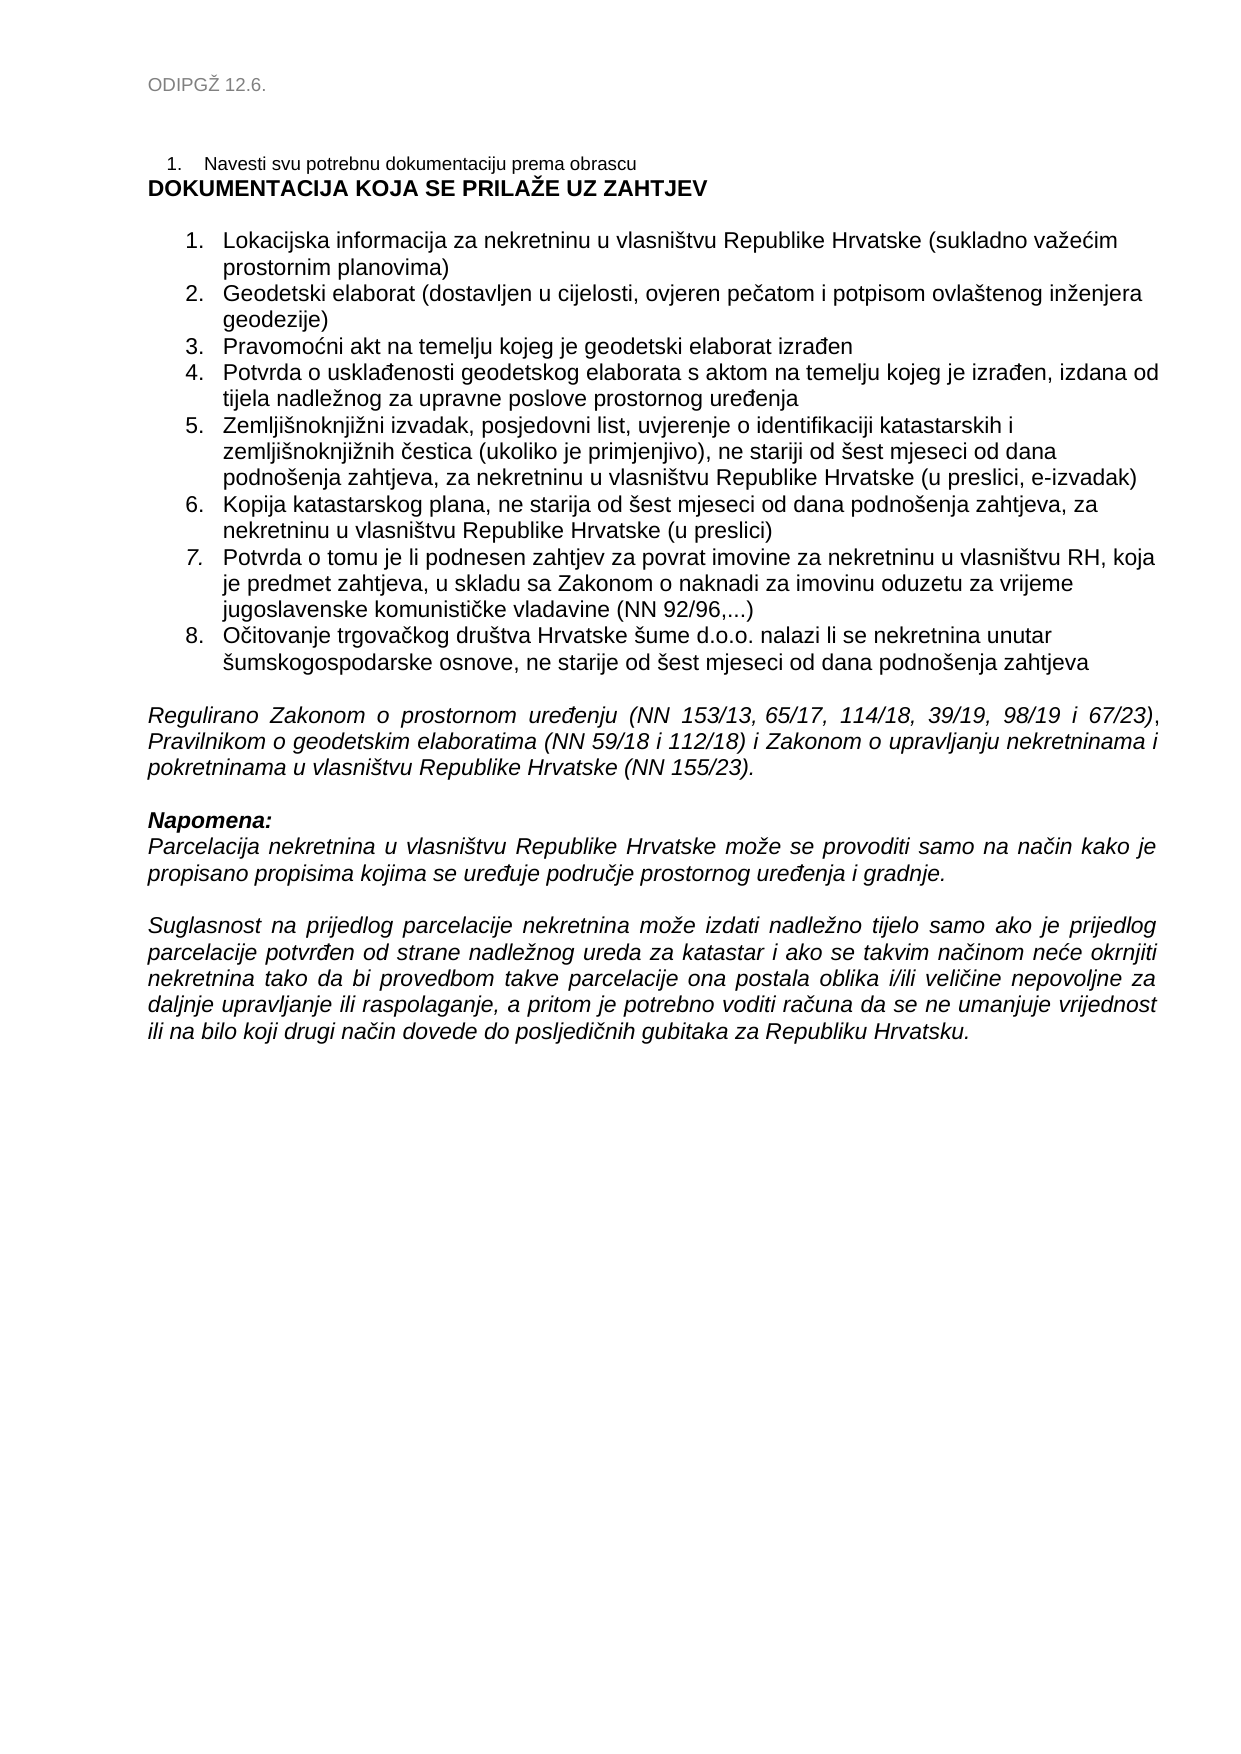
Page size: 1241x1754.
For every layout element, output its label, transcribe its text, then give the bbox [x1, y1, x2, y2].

text Regulirano Zakonom o prostornom uređenju (NN 153/13, 65/17, 114/18, 39/19, 98/19 i 67/23), Pravilnikom o geodetskim elaboratima (NN 59/18 i 112/18) i Zakonom o upravljanju nekretninama i pokretninama u vlasništvu Republike Hrvatske (NN 155/23). [148, 702, 1160, 781]
list Zemljišnoknjižni izvadak, posjedovni list, uvjerenje o identifikaciji katastarskih i zemljišnoknjižnih čestica (ukoliko je primjenjivo), ne stariji od šest mjeseci od dana podnošenja zahtjeva, za nekretninu u vlasništvu Republike Hrvatske (u preslici, e-izvadak) [185, 412, 1160, 491]
list Lokacijska informacija za nekretninu u vlasništvu Republike Hrvatske (sukladno važećim prostornim planovima) [185, 227, 1160, 280]
text DOKUMENTACIJA KOJA SE PRILAŽE UZ ZAHTJEV [148, 174, 1160, 201]
list Geodetski elaborat (dostavljen u cijelosti, ovjeren pečatom i potpisom ovlaštenog inženjera geodezije) [185, 280, 1160, 333]
list Navesti svu potrebnu dokumentaciju prema obrascu [166, 153, 1160, 174]
text Suglasnost na prijedlog parcelacije nekretnina može izdati nadležno tijelo samo ako je prijedlog parcelacije potvrđen od strane nadležnog ureda za katastar i ako se takvim načinom neće okrnjiti nekretnina tako da bi provedbom takve parcelacije ona postala oblika i/ili veličine nepovoljne za daljnje upravljanje ili raspolaganje, a pritom je potrebno voditi računa da se ne umanjuje vrijednost ili na bilo koji drugi način dovede do posljedičnih gubitaka za Republiku Hrvatsku. [148, 912, 1160, 1044]
text Parcelacija nekretnina u vlasništvu Republike Hrvatske može se provoditi samo na način kako je propisano propisima kojima se uređuje područje prostornog uređenja i gradnje. [148, 833, 1160, 886]
text Napomena: [148, 807, 1160, 833]
list Pravomoćni akt na temelju kojeg je geodetski elaborat izrađen [185, 333, 1160, 359]
list Kopija katastarskog plana, ne starija od šest mjeseci od dana podnošenja zahtjeva, za nekretninu u vlasništvu Republike Hrvatske (u preslici) [185, 491, 1160, 543]
list Očitovanje trgovačkog društva Hrvatske šume d.o.o. nalazi li se nekretnina unutar šumskogospodarske osnove, ne starije od šest mjeseci od dana podnošenja zahtjeva [185, 622, 1092, 675]
list Potvrda o usklađenosti geodetskog elaborata s aktom na temelju kojeg je izrađen, izdana od tijela nadležnog za upravne poslove prostornog uređenja [185, 359, 1160, 412]
list Potvrda o tomu je li podnesen zahtjev za povrat imovine za nekretninu u vlasništvu RH, koja je predmet zahtjeva, u skladu sa Zakonom o naknadi za imovinu oduzetu za vrijeme jugoslavenske komunističke vladavine (NN 92/96,...) [185, 543, 1160, 622]
